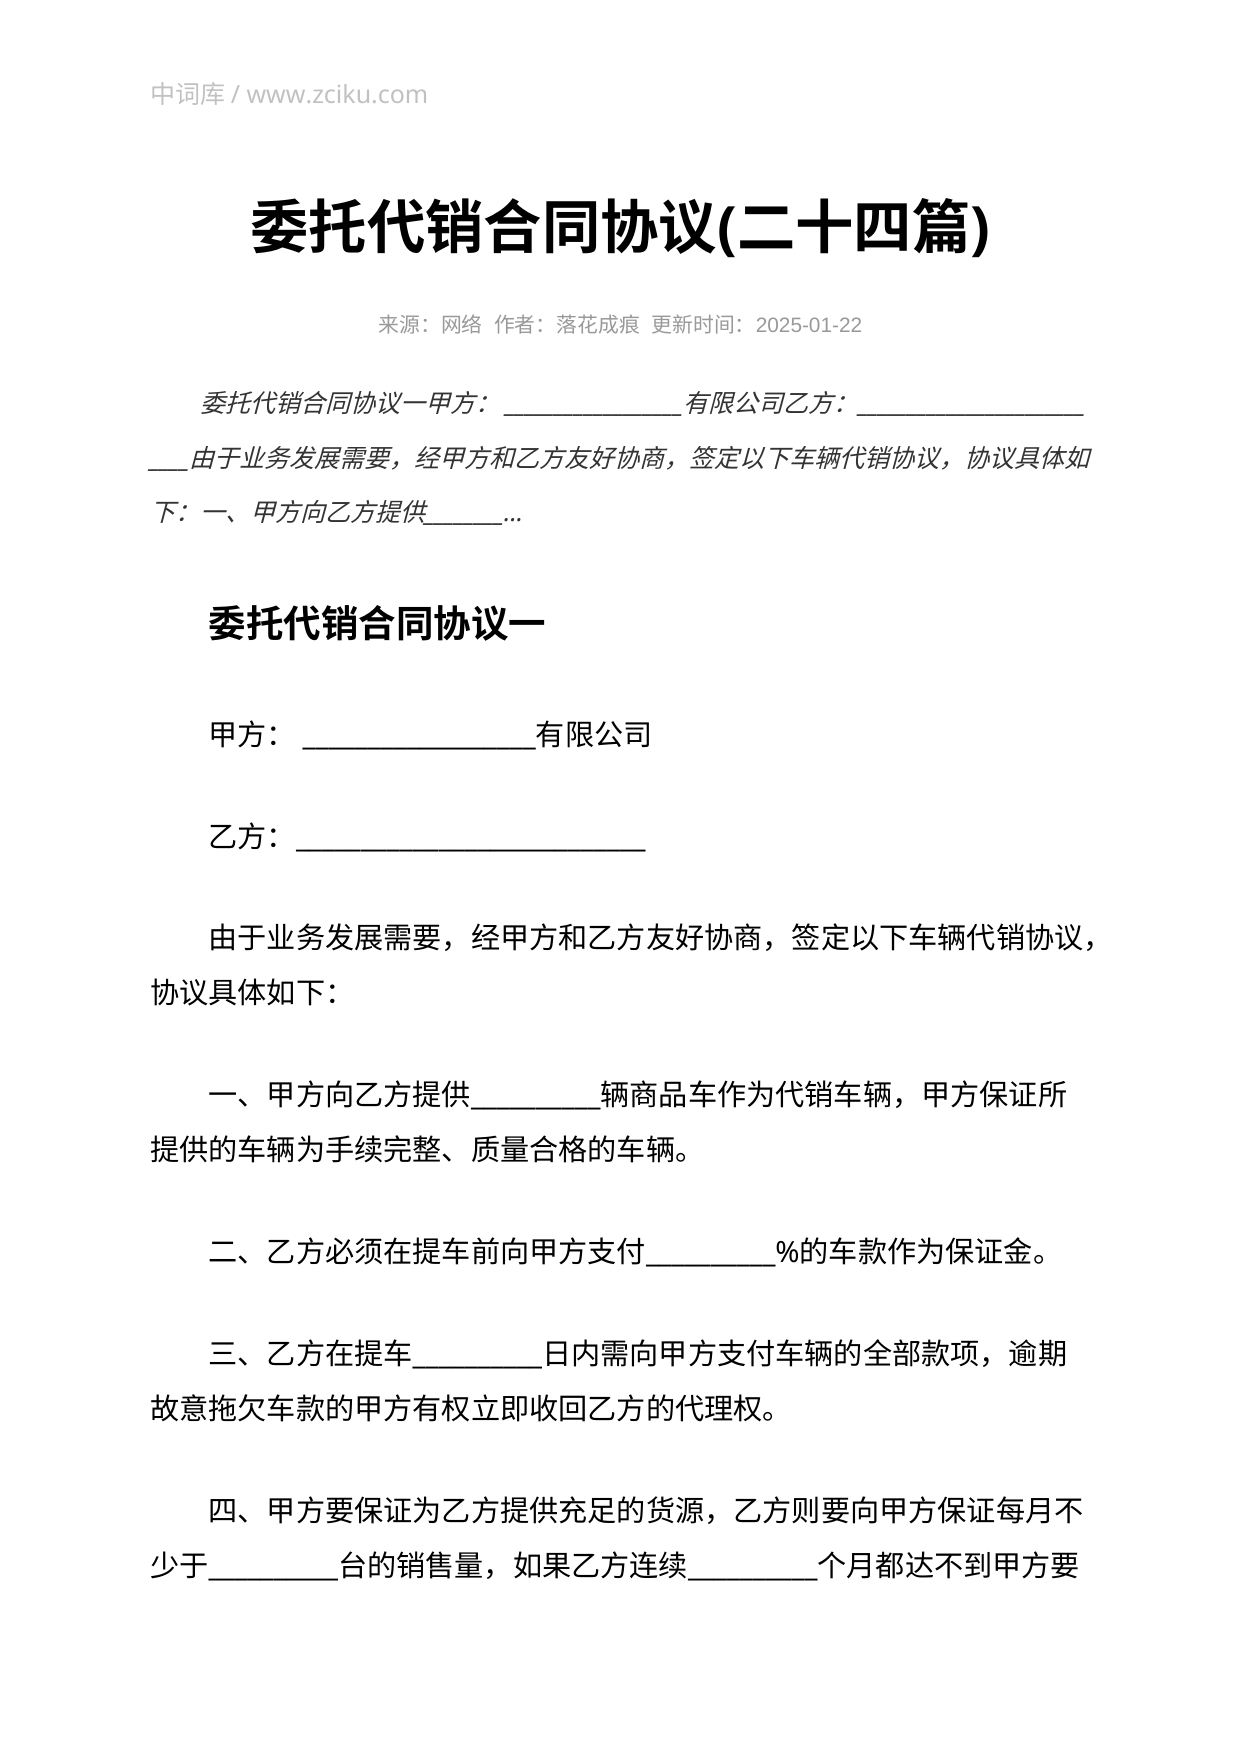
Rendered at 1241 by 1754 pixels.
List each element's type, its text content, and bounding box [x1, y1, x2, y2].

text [150, 1487, 1090, 1584]
text 一、甲方向乙方提供__________辆商品车作为代销车辆，甲方保证所提供的车辆为手续完整、质量合格的车辆。 [150, 1072, 1090, 1169]
subtitle 委托代销合同协议(二十四篇) [150, 181, 1090, 266]
text 来源：网络 作者：落花成痕 更新时间：2025-01-22 [150, 313, 1090, 337]
text 委托代销合同协议一甲方： __________________有限公司乙方：___________________________由于业务发展需要，经甲方和乙方友好协商，签定以下车辆代销协议，协议具体如下：一、甲方向乙方提供________... [150, 384, 1090, 529]
text 委托代销合同协议一 [150, 594, 1090, 648]
text 二、乙方必须在提车前向甲方支付__________%的车款作为保证金。 [150, 1228, 1090, 1271]
text 三、乙方在提车__________日内需向甲方支付车辆的全部款项，逾期故意拖欠车款的甲方有权立即收回乙方的代理权。 [150, 1331, 1090, 1428]
text 由于业务发展需要，经甲方和乙方友好协商，签定以下车辆代销协议，协议具体如下： [150, 915, 1090, 1012]
text 甲方： __________________有限公司 [150, 711, 1090, 753]
text 乙方：___________________________ [150, 813, 1090, 856]
